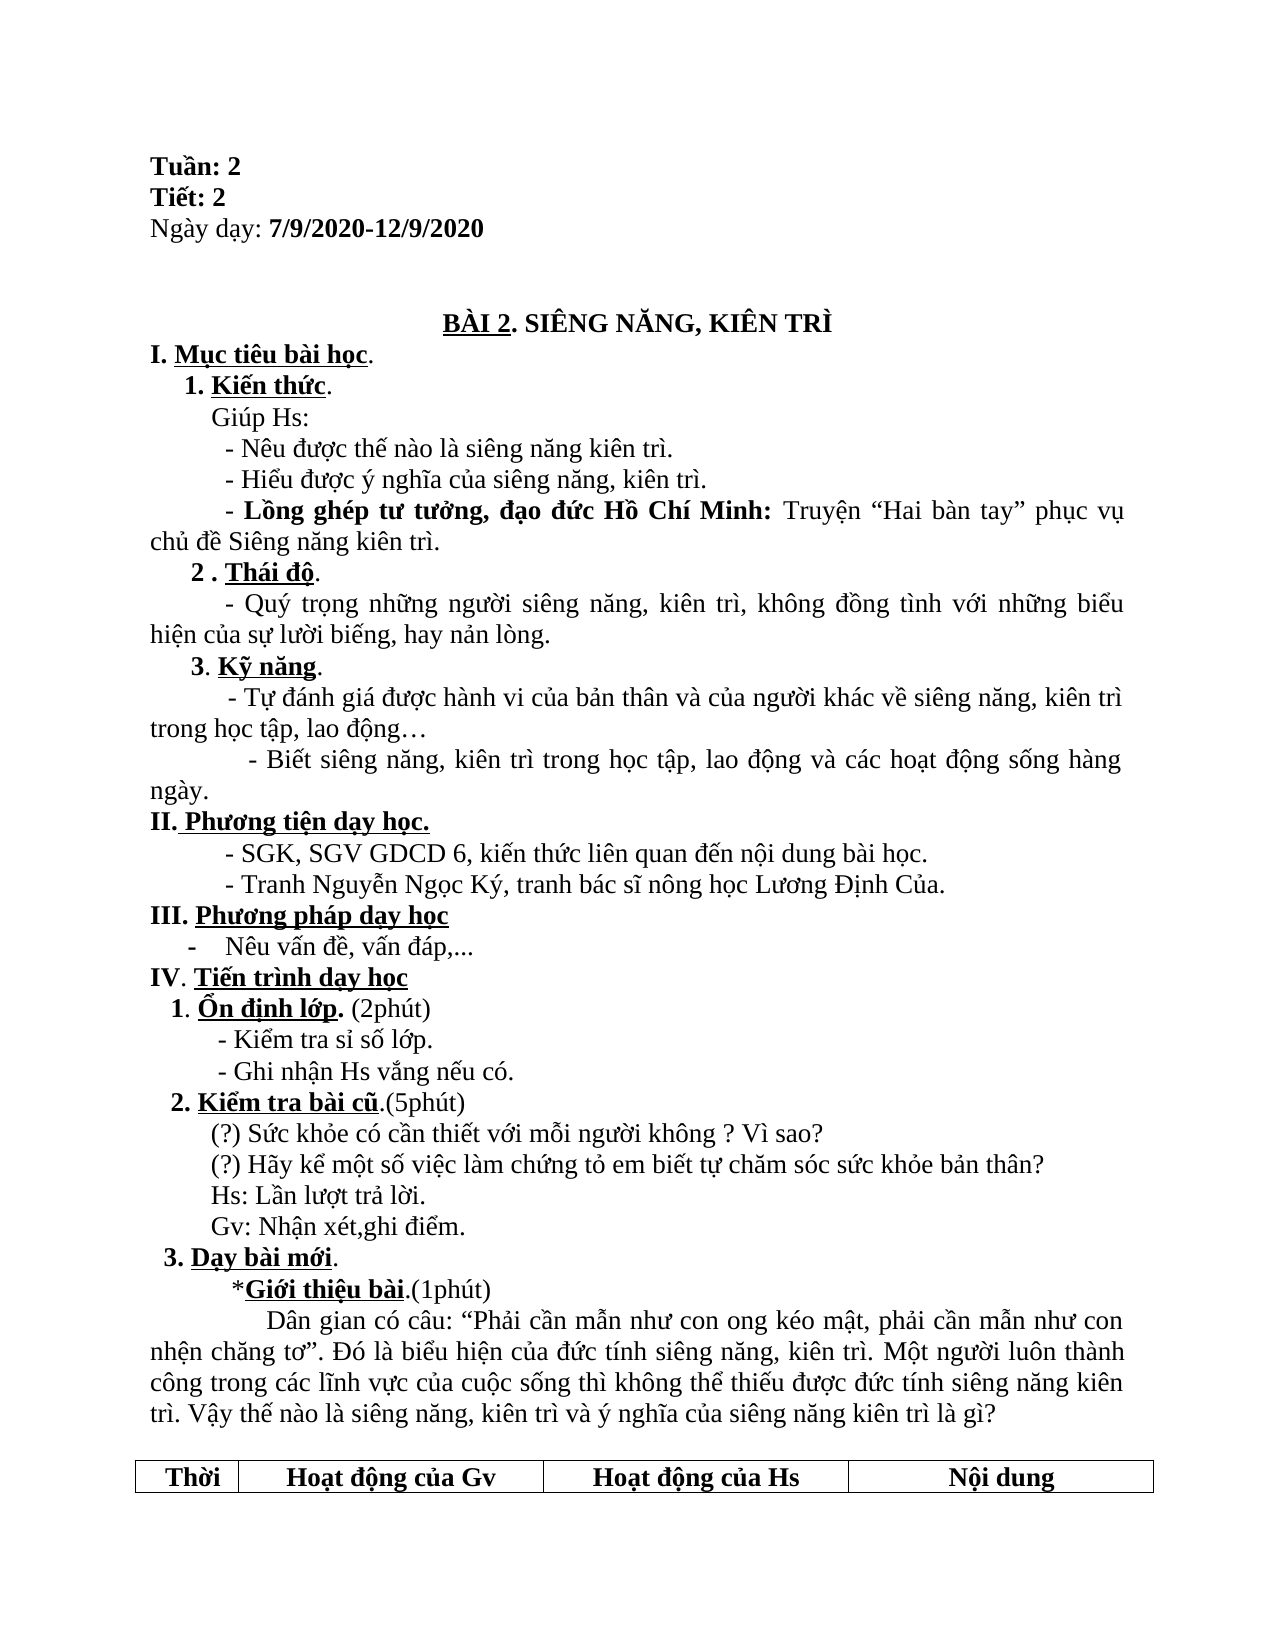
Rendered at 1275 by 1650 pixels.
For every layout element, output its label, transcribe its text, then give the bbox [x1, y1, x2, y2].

text 1. Ổn định lớp. (2phút) [150, 992, 1125, 1023]
text 2. Kiểm tra bài cũ.(5phút) [150, 1086, 1125, 1117]
text - Tự đánh giá được hành vi của bản thân và của người khác về siêng năng, kiên trì trong học tập, lao động… [150, 681, 1125, 743]
text - Nêu được thế nào là siêng năng kiên trì. [150, 432, 1125, 463]
table_header Nội dung [849, 1461, 1153, 1492]
text Dân gian có câu: “Phải cần mẫn như con ong kéo mật, phải cần mẫn như con nhện chăng tơ”. Đó là biểu hiện của đức tính siêng năng, kiên trì. Một người luôn thành công trong các lĩnh vực của cuộc sống thì không thể thiếu được đức tính siêng năng kiên trì. Vậy thế nào là siêng năng, kiên trì và ý nghĩa của siêng năng kiên trì là gì? [150, 1304, 1125, 1428]
table_header Thời lượng [136, 1461, 238, 1492]
text Tuần: 2 [150, 150, 1125, 181]
text 3. Kỹ năng. [150, 650, 1125, 681]
text - SGK, SGV GDCD 6, kiến thức liên quan đến nội dung bài học. [150, 837, 1125, 868]
text - Tranh Nguyễn Ngọc Ký, tranh bác sĩ nông học Lương Định Của. [150, 868, 1125, 899]
text BÀI 2. SIÊNG NĂNG, KIÊN TRÌ [150, 307, 1125, 338]
table_header Hoạt động của Hs [544, 1461, 848, 1492]
text (?) Hãy kể một số việc làm chứng tỏ em biết tự chăm sóc sức khỏe bản thân? [150, 1148, 1125, 1179]
text I. Mục tiêu bài học. [150, 338, 1125, 369]
text - Lồng ghép tư tưởng, đạo đức Hồ Chí Minh: Truyện “Hai bàn tay” phục vụ chủ đề Siêng năng kiên trì. [150, 494, 1125, 556]
text 3. Dạy bài mới. [150, 1242, 1125, 1273]
text - Biết siêng năng, kiên trì trong học tập, lao động và các hoạt động sống hàng ngày. [150, 743, 1125, 806]
text Gv: Nhận xét,ghi điểm. [150, 1210, 1125, 1242]
text Tiết: 2 [150, 181, 1125, 212]
table_header Hoạt động của Gv [239, 1461, 543, 1492]
list Nêu vấn đề, vấn đáp,... [187, 930, 1125, 961]
text Hs: Lần lượt trả lời. [150, 1179, 1125, 1210]
text 1. Kiến thức. [150, 369, 1125, 401]
text II. Phương tiện dạy học. [150, 806, 1125, 837]
text (?) Sức khỏe có cần thiết với mỗi người không ? Vì sao? [150, 1117, 1125, 1148]
text - Hiểu được ý nghĩa của siêng năng, kiên trì. [150, 463, 1125, 494]
text III. Phương pháp dạy học [150, 899, 1125, 930]
text - Quý trọng những người siêng năng, kiên trì, không đồng tình với những biểu hiện của sự lười biếng, hay nản lòng. [150, 587, 1125, 650]
text Ngày dạy: 7/9/2020-12/9/2020 [150, 212, 1125, 243]
text Giúp Hs: [150, 401, 1125, 432]
text IV. Tiến trình dạy học [150, 961, 1125, 992]
text - Ghi nhận Hs vắng nếu có. [150, 1055, 1125, 1086]
text - Kiểm tra sỉ số lớp. [150, 1023, 1125, 1055]
text 2 . Thái độ. [150, 556, 1125, 587]
text *Giới thiệu bài.(1phút) [150, 1273, 1125, 1304]
